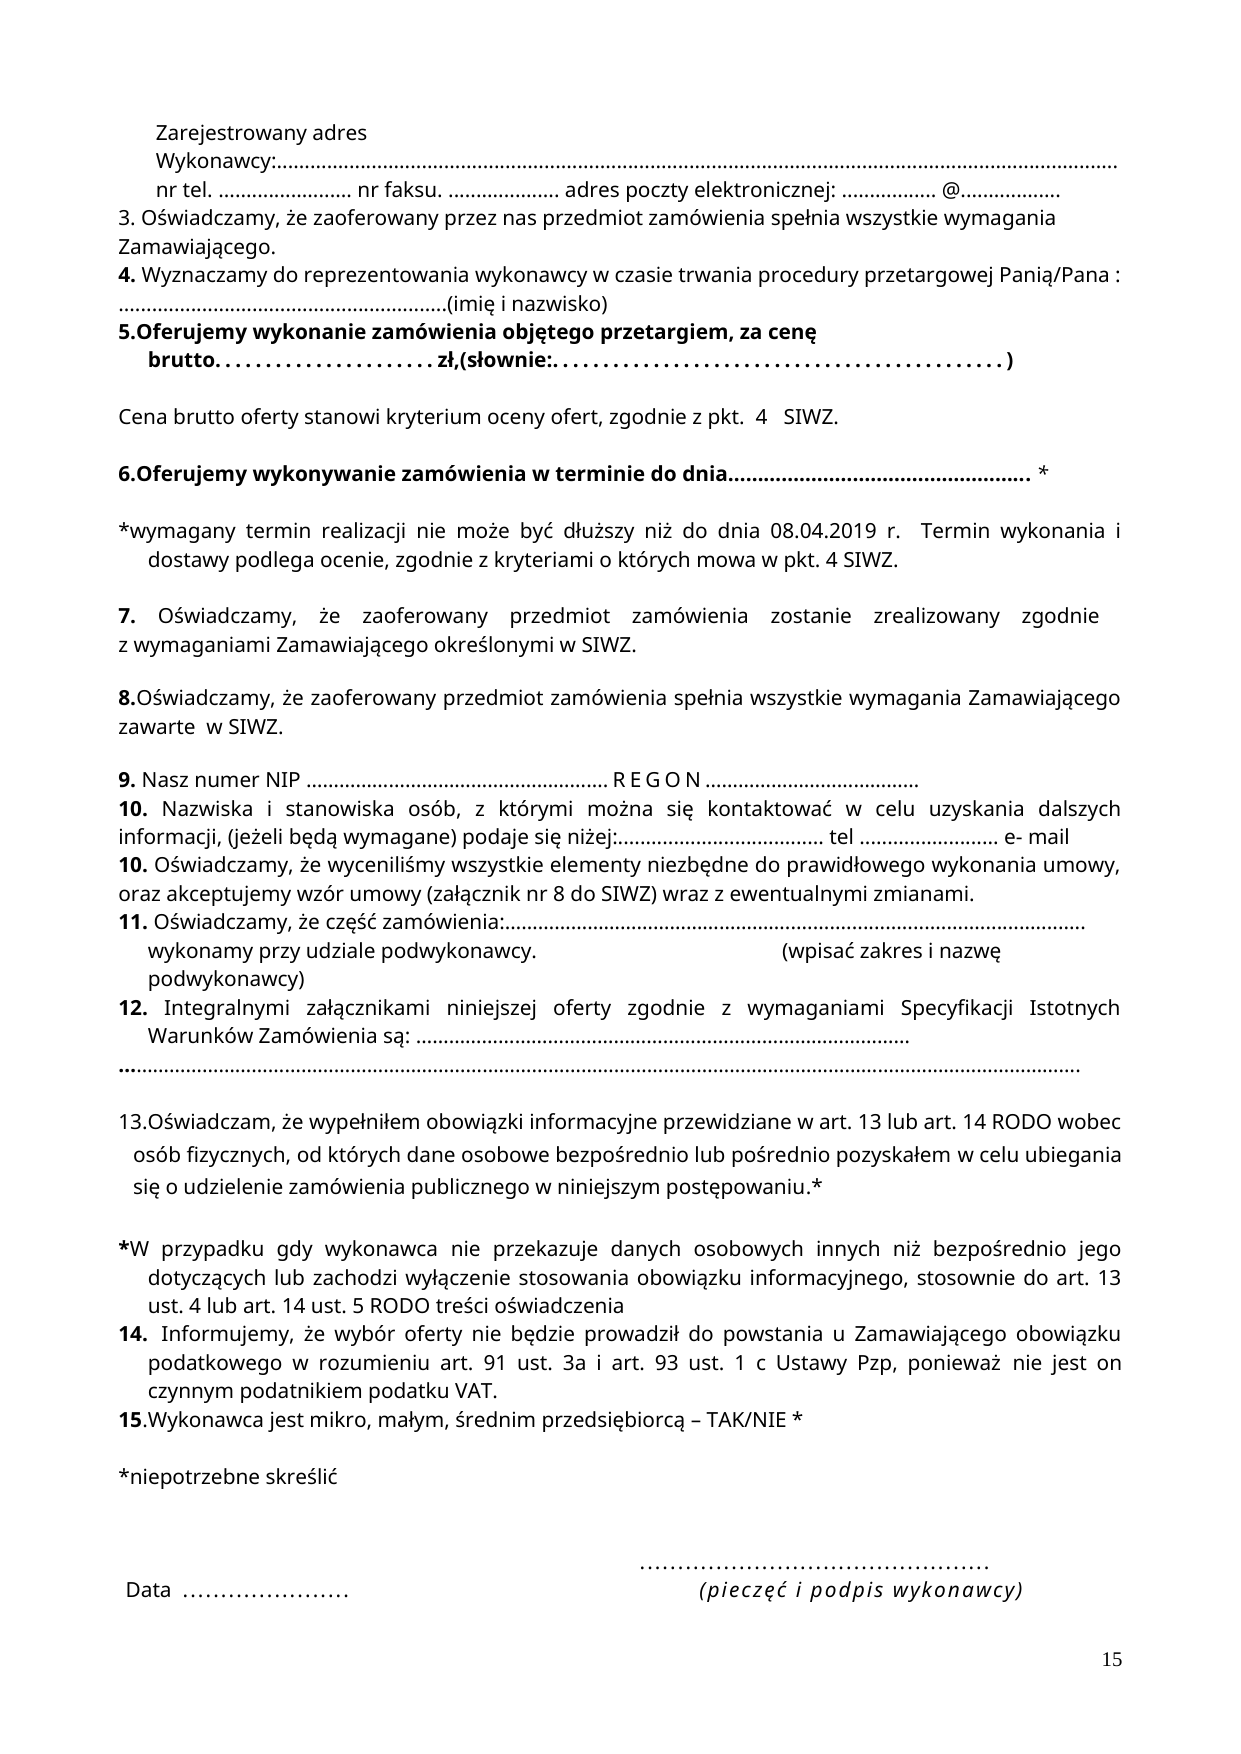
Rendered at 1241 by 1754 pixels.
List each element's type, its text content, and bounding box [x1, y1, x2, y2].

text 14. Informujemy, że wybór oferty nie będzie prowadził do powstania u Zamawiającego obowiązku podatkowego w rozumieniu art. 91 ust. 3a i art. 93 ust. 1 c Ustawy Pzp, ponieważ nie jest on czynnym podatnikiem podatku VAT. [118, 1319, 1122, 1405]
table_header Data ...................... [118, 1547, 632, 1604]
text *niepotrzebne skreślić [118, 1462, 1122, 1490]
text 13.Oświadczam, że wypełniłem obowiązki informacyjne przewidziane w art. 13 lub art. 14 RODO wobec osób fizycznych, od których dane osobowe bezpośrednio lub pośrednio pozyskałem w celu ubiegania się o udzielenie zamówienia publicznego w niniejszym postępowaniu.* [118, 1107, 1122, 1201]
text 11. Oświadczamy, że część zamówienia:……………………………………………...................................................... wykonamy przy udziale podwykonawcy. (wpisać zakres i nazwę podwykonawcy) [118, 907, 1122, 993]
text 8.Oświadczamy, że zaoferowany przedmiot zamówienia spełnia wszystkie wymagania Zamawiającego zawarte w SIWZ. [118, 683, 1122, 740]
text *W przypadku gdy wykonawca nie przekazuje danych osobowych innych niż bezpośrednio jego dotyczących lub zachodzi wyłączenie stosowania obowiązku informacyjnego, stosownie do art. 13 ust. 4 lub art. 14 ust. 5 RODO treści oświadczenia [118, 1234, 1122, 1319]
text 5.Oferujemy wykonanie zamówienia objętego przetargiem, za cenę brutto......................zł,(słownie:.............................................) [118, 317, 1122, 374]
text 12. Integralnymi załącznikami niniejszej oferty zgodnie z wymaganiami Specyfikacji Istotnych Warunków Zamówienia są: ……………………………………………………………………………… [118, 993, 1122, 1050]
text Cena brutto oferty stanowi kryterium oceny ofert, zgodnie z pkt. 4 SIWZ. [118, 402, 1122, 431]
text 6.Oferujemy wykonywanie zamówienia w terminie do dnia…………………………………………... * [118, 459, 1122, 488]
text 7. Oświadczamy, że zaoferowany przedmiot zamówienia zostanie zrealizowany zgodnie z wymaganiami Zamawiającego określonymi w SIWZ. [118, 602, 1122, 658]
text 3. Oświadczamy, że zaoferowany przez nas przedmiot zamówienia spełnia wszystkie wymagania Zamawiającego. [118, 203, 1122, 260]
text …………………………………………………………………………………………………………………………………………………………. [118, 1050, 1122, 1078]
text 9. Nasz numer NIP ……………………………………………….REGON………………………………… [118, 765, 1122, 794]
text 10. Nazwiska i stanowiska osób, z którymi można się kontaktować w celu uzyskania dalszych informacji, (jeżeli będą wymagane) podaje się niżej:..................................... tel ......................... e- mail [118, 794, 1122, 851]
text *wymagany termin realizacji nie może być dłuższy niż do dnia 08.04.2019 r. Termin wykonania i dostawy podlega ocenie, zgodnie z kryteriami o których mowa w pkt. 4 SIWZ. [118, 516, 1122, 573]
text 15.Wykonawca jest mikro, małym, średnim przedsiębiorcą – TAK/NIE * [118, 1405, 1122, 1433]
text Zarejestrowany adres Wykonawcy:.......................................................................................................................................................nr tel. ........................ nr faksu. .................... adres poczty elektronicznej: ................. @.................. [156, 118, 1122, 203]
table_header .............................................. (pieczęć i podpis wykonawcy) [632, 1547, 1120, 1604]
text 10. Oświadczamy, że wyceniliśmy wszystkie elementy niezbędne do prawidłowego wykonania umowy, oraz akceptujemy wzór umowy (załącznik nr 8 do SIWZ) wraz z ewentualnymi zmianami. [118, 851, 1122, 907]
text 4. Wyznaczamy do reprezentowania wykonawcy w czasie trwania procedury przetargowej Panią/Pana : ...........................................................(imię i nazwisko) [118, 260, 1122, 317]
